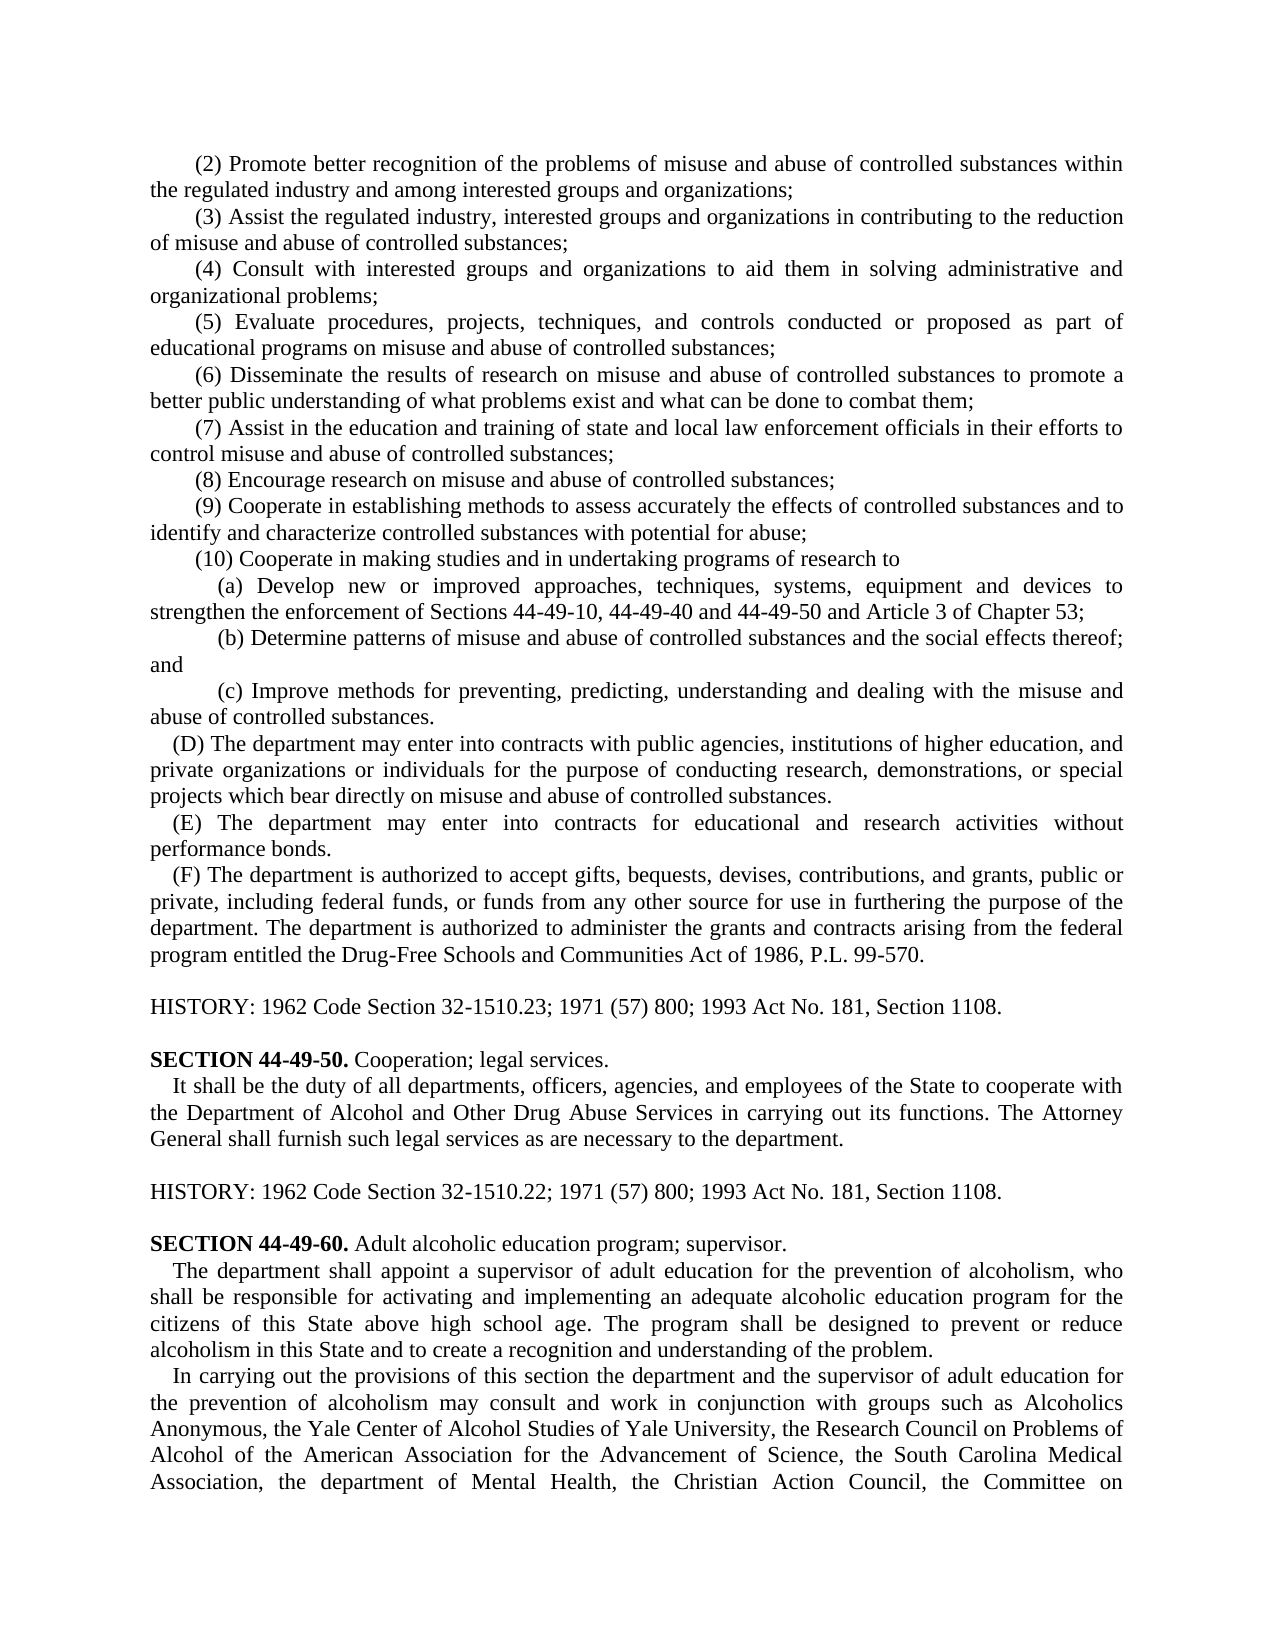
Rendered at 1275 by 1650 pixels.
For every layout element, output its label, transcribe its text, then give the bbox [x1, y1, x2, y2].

text (5) Evaluate procedures, projects, techniques, and controls conducted or proposed as part of educational programs on misuse and abuse of controlled substances; [150, 308, 1125, 361]
text It shall be the duty of all departments, officers, agencies, and employees of the State to cooperate with the Department of Alcohol and Other Drug Abuse Services in carrying out its functions. The Attorney General shall furnish such legal services as are necessary to the department. [150, 1072, 1125, 1151]
text (c) Improve methods for preventing, predicting, understanding and dealing with the misuse and abuse of controlled substances. [150, 677, 1125, 730]
text (E) The department may enter into contracts for educational and research activities without performance bonds. [150, 809, 1125, 862]
text (b) Determine patterns of misuse and abuse of controlled substances and the social effects thereof; and [150, 624, 1125, 677]
text (10) Cooperate in making studies and in undertaking programs of research to [150, 545, 1125, 572]
text (9) Cooperate in establishing methods to assess accurately the effects of controlled substances and to identify and characterize controlled substances with potential for abuse; [150, 493, 1125, 545]
text (7) Assist in the education and training of state and local law enforcement officials in their efforts to control misuse and abuse of controlled substances; [150, 413, 1125, 466]
text SECTION 44-49-50. Cooperation; legal services. [150, 1046, 1125, 1072]
text (8) Encourage research on misuse and abuse of controlled substances; [150, 466, 1125, 493]
text (6) Disseminate the results of research on misuse and abuse of controlled substances to promote a better public understanding of what problems exist and what can be done to combat them; [150, 361, 1125, 413]
text HISTORY: 1962 Code Section 32-1510.23; 1971 (57) 800; 1993 Act No. 181, Section 1108. [150, 993, 1125, 1020]
text (D) The department may enter into contracts with public agencies, institutions of higher education, and private organizations or individuals for the purpose of conducting research, demonstrations, or special projects which bear directly on misuse and abuse of controlled substances. [150, 730, 1125, 809]
text The department shall appoint a supervisor of adult education for the prevention of alcoholism, who shall be responsible for activating and implementing an adequate alcoholic education program for the citizens of this State above high school age. The program shall be designed to prevent or reduce alcoholism in this State and to create a recognition and understanding of the problem. [150, 1257, 1125, 1362]
text (2) Promote better recognition of the problems of misuse and abuse of controlled substances within the regulated industry and among interested groups and organizations; [150, 150, 1125, 203]
text (3) Assist the regulated industry, interested groups and organizations in contributing to the reduction of misuse and abuse of controlled substances; [150, 203, 1125, 255]
text HISTORY: 1962 Code Section 32-1510.22; 1971 (57) 800; 1993 Act No. 181, Section 1108. [150, 1178, 1125, 1204]
text (4) Consult with interested groups and organizations to aid them in solving administrative and organizational problems; [150, 255, 1125, 308]
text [150, 1362, 1125, 1494]
text (a) Develop new or improved approaches, techniques, systems, equipment and devices to strengthen the enforcement of Sections 44-49-10, 44-49-40 and 44-49-50 and Article 3 of Chapter 53; [150, 572, 1125, 624]
text (F) The department is authorized to accept gifts, bequests, devises, contributions, and grants, public or private, including federal funds, or funds from any other source for use in furthering the purpose of the department. The department is authorized to administer the grants and contracts arising from the federal program entitled the Drug-Free Schools and Communities Act of 1986, P.L. 99-570. [150, 862, 1125, 967]
text SECTION 44-49-60. Adult alcoholic education program; supervisor. [150, 1231, 1125, 1257]
